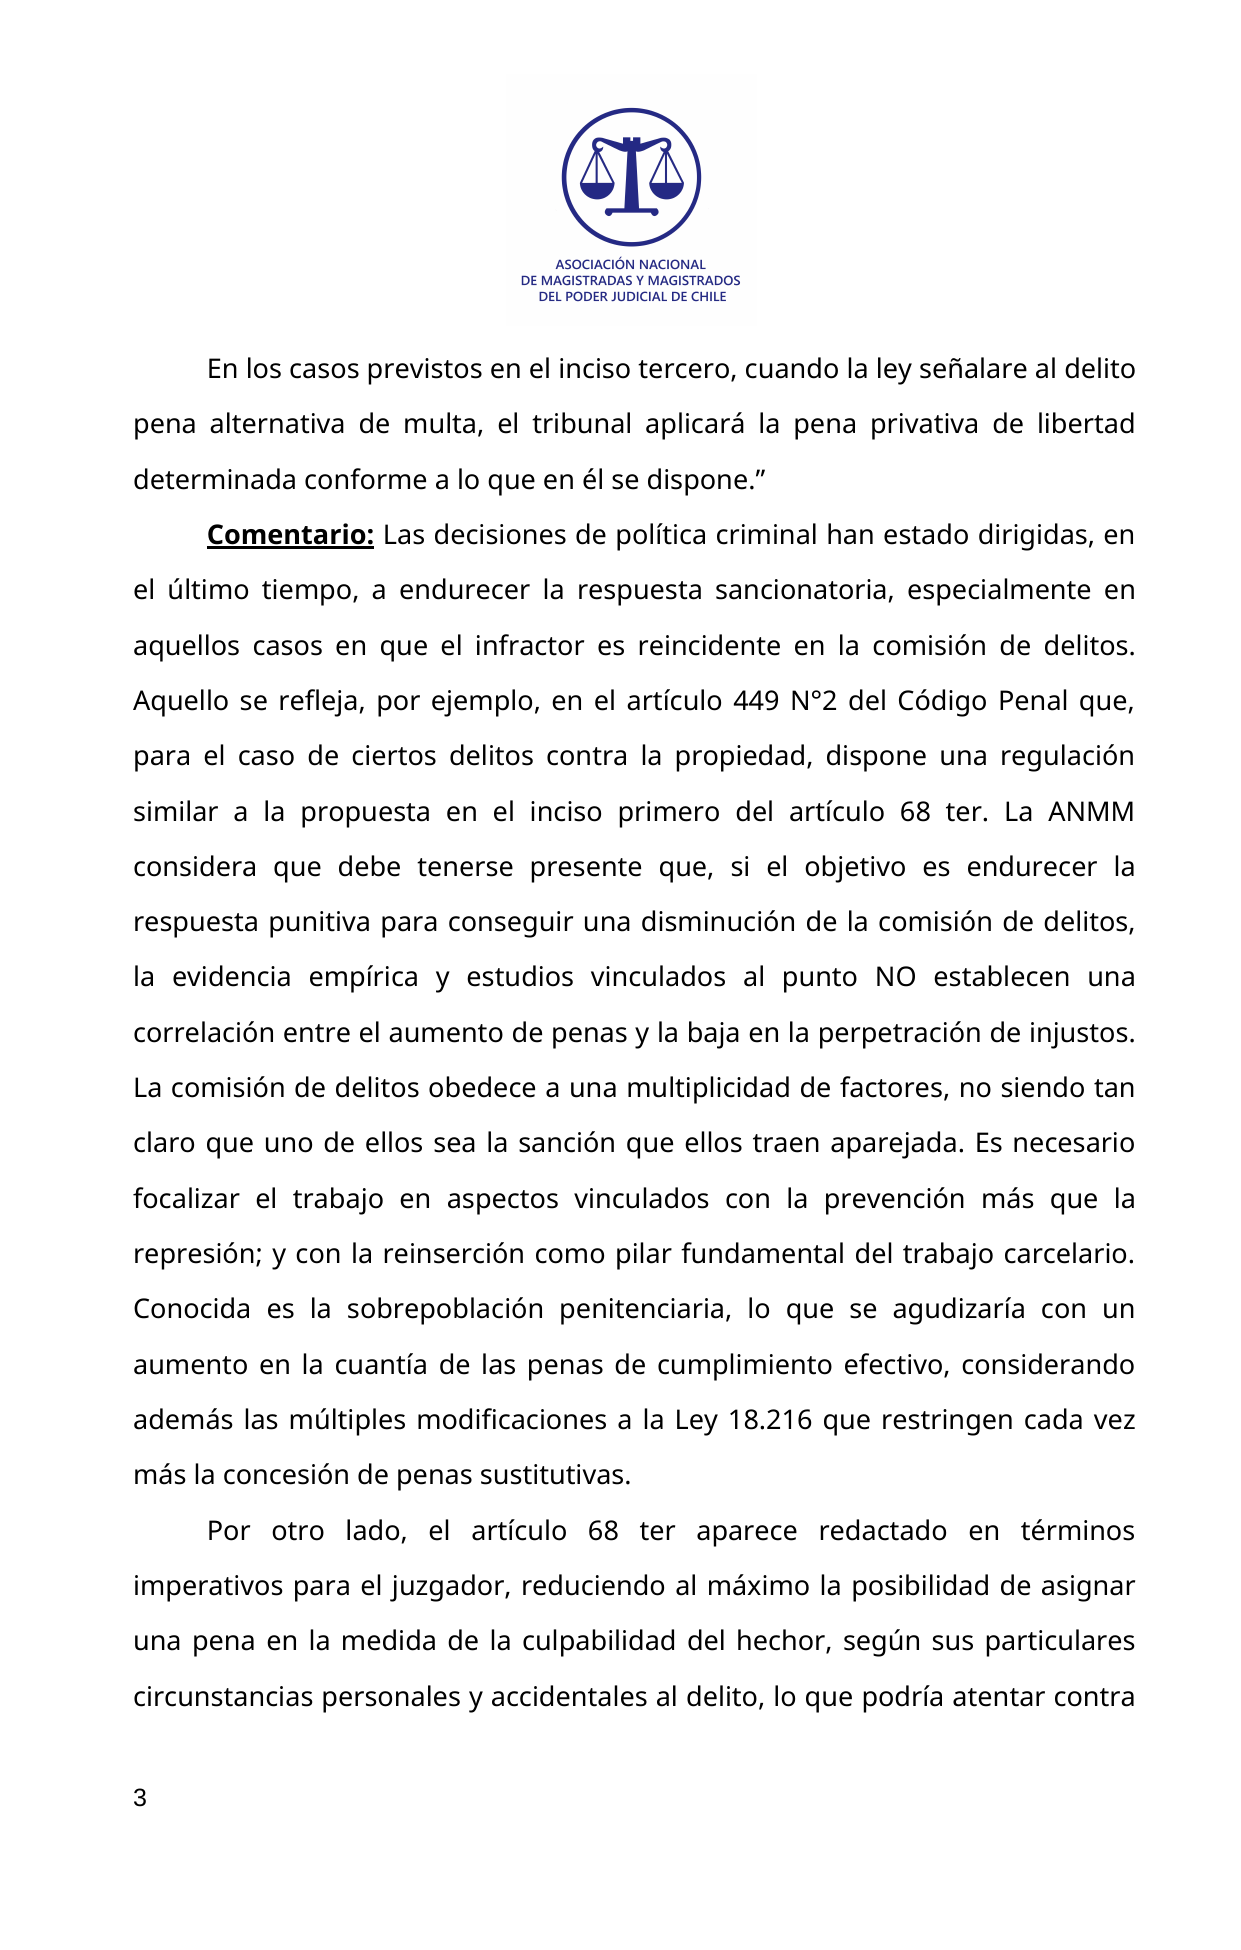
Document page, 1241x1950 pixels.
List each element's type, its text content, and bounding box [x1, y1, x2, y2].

picture [506, 74, 758, 326]
text En los casos previstos en el inciso tercero, cuando la ley señalare al delito pena alternativa de multa, el tribunal aplicará la pena privativa de libertad determinada conforme a lo que en él se dispone.” [133, 349, 1137, 497]
text Comentario: Las decisiones de política criminal han estado dirigidas, en el último tiempo, a endurecer la respuesta sancionatoria, especialmente en aquellos casos en que el infractor es reincidente en la comisión de delitos. Aquello se refleja, por ejemplo, en el artículo 449 N°2 del Código Penal que, para el caso de ciertos delitos contra la propiedad, dispone una regulación similar a la propuesta en el inciso primero del artículo 68 ter. La ANMM considera que debe tenerse presente que, si el objetivo es endurecer la respuesta punitiva para conseguir una disminución de la comisión de delitos, la evidencia empírica y estudios vinculados al punto NO establecen una correlación entre el aumento de penas y la baja en la perpetración de injustos. La comisión de delitos obedece a una multiplicidad de factores, no siendo tan claro que uno de ellos sea la sanción que ellos traen aparejada. Es necesario focalizar el trabajo en aspectos vinculados con la prevención más que la represión; y con la reinserción como pilar fundamental del trabajo carcelario. Conocida es la sobrepoblación penitenciaria, lo que se agudizaría con un aumento en la cuantía de las penas de cumplimiento efectivo, considerando además las múltiples modificaciones a la Ley 18.216 que restringen cada vez más la concesión de penas sustitutivas. [133, 515, 1137, 1493]
